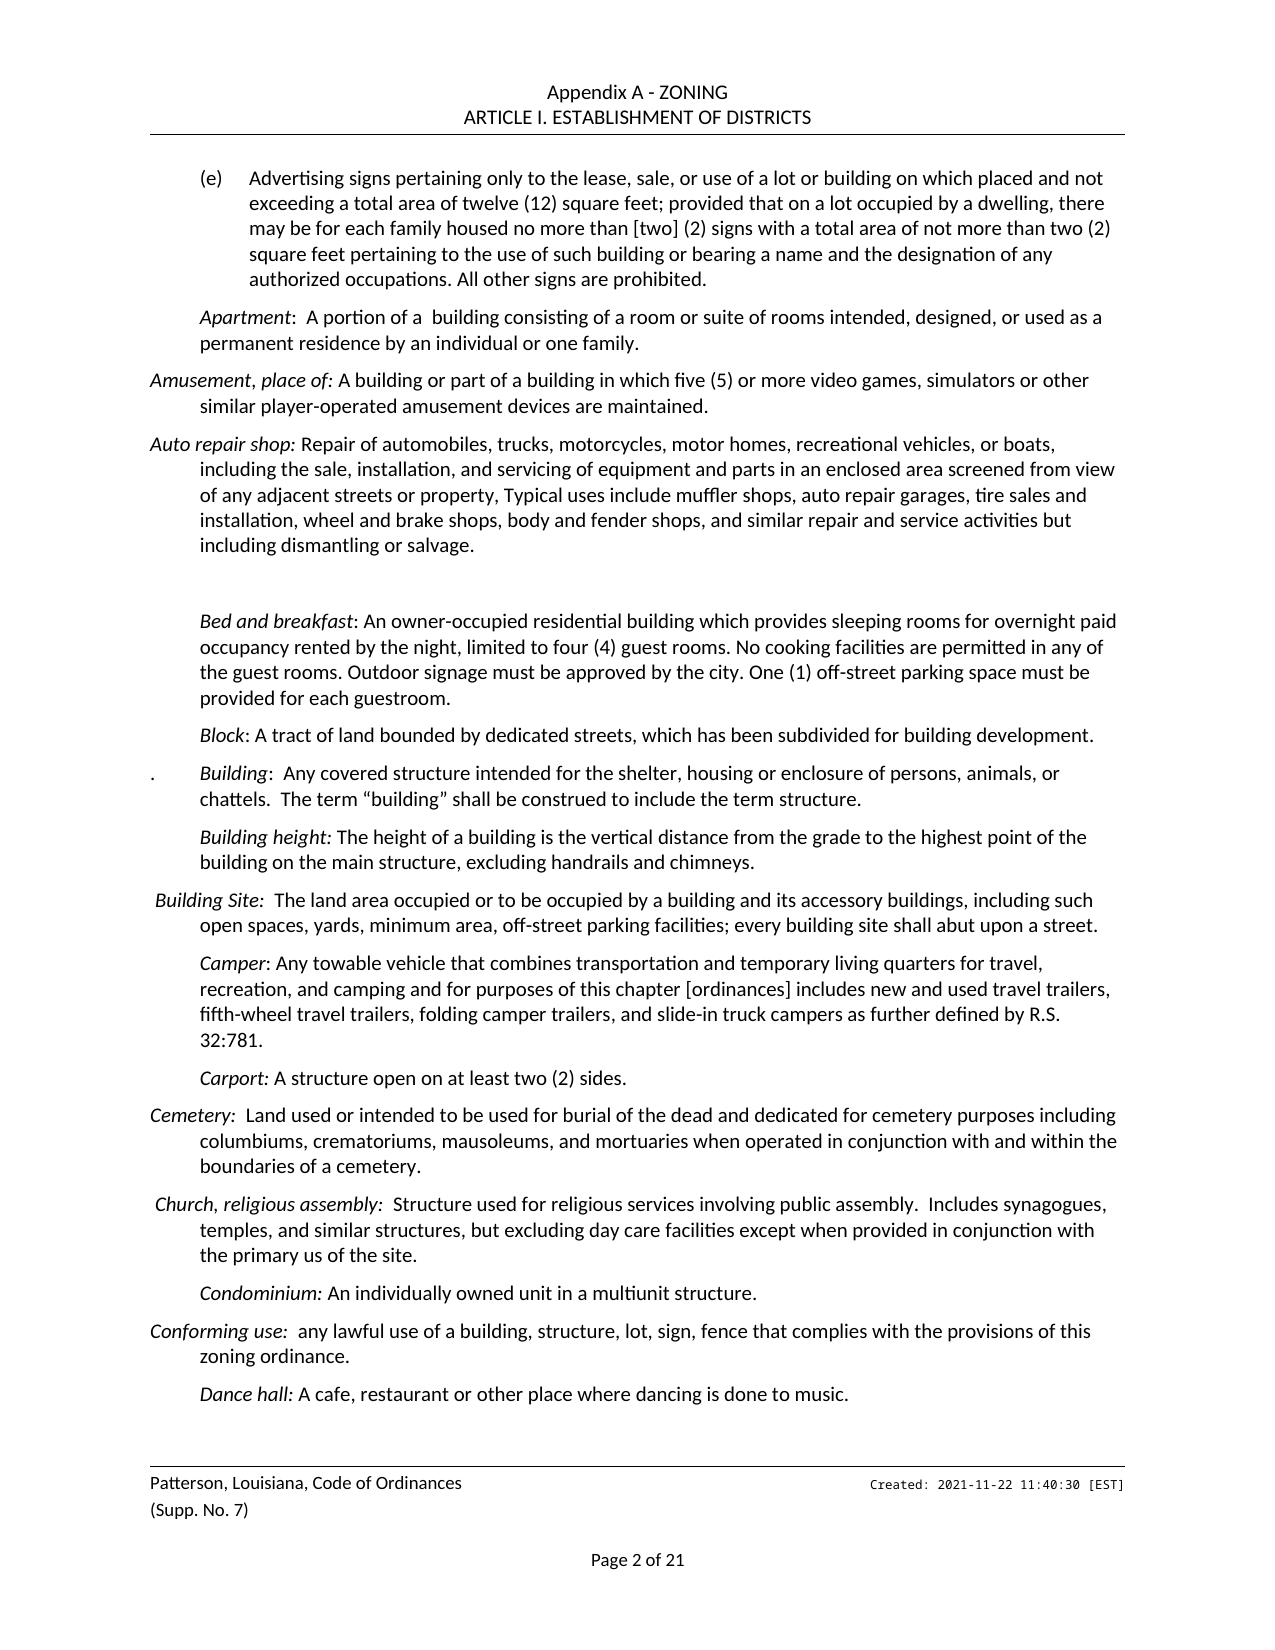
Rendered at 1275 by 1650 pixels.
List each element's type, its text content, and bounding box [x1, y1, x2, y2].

list Auto repair shop: Repair of automobiles, trucks, motorcycles, motor homes, recreational vehicles, or boats, including the sale, installation, and servicing of equipment and parts in an enclosed area screened from view of any adjacent streets or property, Typical uses include muffler shops, auto repair garages, tire sales and installation, wheel and brake shops, body and fender shops, and similar repair and service activities but including dismantling or salvage. [150, 431, 1125, 558]
list Camper: Any towable vehicle that combines transportation and temporary living quarters for travel, recreation, and camping and for purposes of this chapter [ordinances] includes new and used travel trailers, fifth-wheel travel trailers, folding camper trailers, and slide-in truck campers as further defined by R.S. 32:781. [150, 951, 1125, 1052]
list Building height: The height of a building is the vertical distance from the grade to the highest point of the building on the main structure, excluding handrails and chimneys. [150, 824, 1125, 875]
list Church, religious assembly: Structure used for religious services involving public assembly. Includes synagogues, temples, and similar structures, but excluding day care facilities except when provided in conjunction with the primary us of the site. [150, 1191, 1125, 1268]
list Carport: A structure open on at least two (2) sides. [150, 1065, 1125, 1090]
list Amusement, place of: A building or part of a building in which five (5) or more video games, simulators or other similar player-operated amusement devices are maintained. [150, 368, 1125, 418]
list . Building: Any covered structure intended for the shelter, housing or enclosure of persons, animals, or chattels. The term “building” shall be construed to include the term structure. [150, 761, 1125, 811]
list Cemetery: Land used or intended to be used for burial of the dead and dedicated for cemetery purposes including columbiums, crematoriums, mausoleums, and mortuaries when operated in conjunction with and within the boundaries of a cemetery. [150, 1103, 1125, 1179]
list Condominium: An individually owned unit in a multiunit structure. [150, 1280, 1125, 1306]
list Bed and breakfast: An owner-occupied residential building which provides sleeping rooms for overnight paid occupancy rented by the night, limited to four (4) guest rooms. No cooking facilities are permitted in any of the guest rooms. Outdoor signage must be approved by the city. One (1) off-street parking space must be provided for each guestroom. [150, 608, 1125, 710]
list Conforming use: any lawful use of a building, structure, lot, sign, fence that complies with the provisions of this zoning ordinance. [150, 1318, 1125, 1369]
list (e) Advertising signs pertaining only to the lease, sale, or use of a lot or building on which placed and not exceeding a total area of twelve (12) square feet; provided that on a lot occupied by a dwelling, there may be for each family housed no more than [two] (2) signs with a total area of not more than two (2) square feet pertaining to the use of such building or bearing a name and the designation of any authorized occupations. All other signs are prohibited. [199, 165, 1125, 292]
list Building Site: The land area occupied or to be occupied by a building and its accessory buildings, including such open spaces, yards, minimum area, off-street parking facilities; every building site shall abut upon a street. [150, 887, 1125, 938]
list Apartment: A portion of a building consisting of a room or suite of rooms intended, designed, or used as a permanent residence by an individual or one family. [150, 304, 1125, 355]
list Dance hall: A cafe, restaurant or other place where dancing is done to music. [150, 1381, 1125, 1407]
list Block: A tract of land bounded by dedicated streets, which has been subdivided for building development. [150, 723, 1125, 748]
